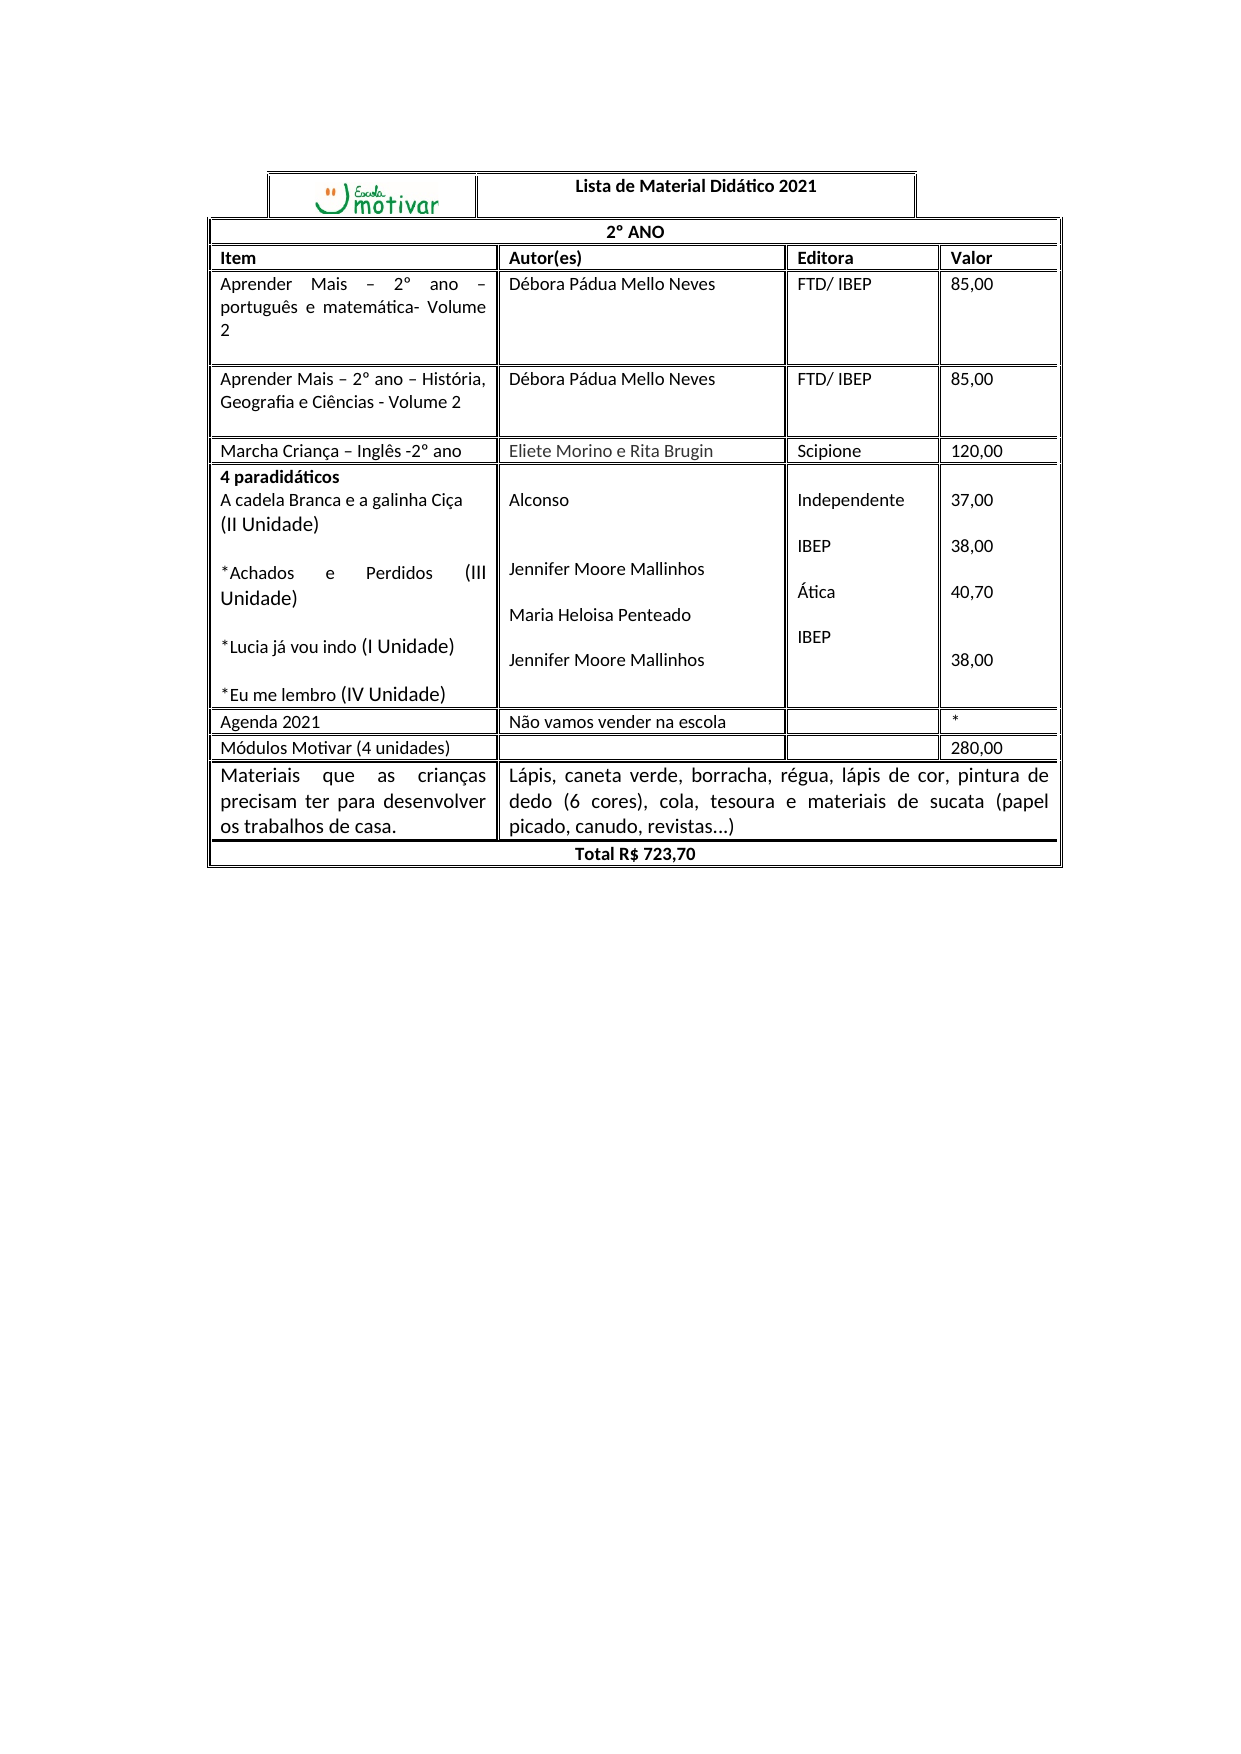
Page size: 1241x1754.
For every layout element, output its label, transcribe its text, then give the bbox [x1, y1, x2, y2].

table_cell Materiais que as crianças precisam ter para desenvolver os trabalhos de casa. [209, 759, 498, 839]
table_cell Débora Pádua Mello Neves [500, 367, 784, 436]
table_cell 85,00 [941, 364, 1060, 436]
table_cell [788, 736, 938, 759]
table_cell Eliete Morino e Rita Brugin [500, 439, 784, 462]
table_cell [500, 736, 784, 759]
picture [313, 182, 438, 213]
table_cell Agenda 2021 [211, 707, 497, 733]
table_cell 37,00 38,00 40,70 38,00 [941, 462, 1060, 707]
table_cell 85,00 [941, 269, 1060, 364]
table_cell FTD/ IBEP [788, 272, 938, 364]
table_header Lista de Material Didático 2021 [477, 174, 915, 217]
table_cell 120,00 [941, 436, 1060, 462]
table_cell 2º ANO [211, 217, 1061, 243]
table_cell Débora Pádua Mello Neves [500, 272, 784, 364]
table_cell * [941, 707, 1060, 733]
table_cell Aprender Mais – 2º ano – português e matemática- Volume 2 [211, 269, 497, 364]
table_cell 4 paradidáticos A cadela Branca e a galinha Ciça (II Unidade) *Achados e Perdidos (III Unidade) *Lucia já vou indo (I Unidade) *Eu me lembro (IV Unidade) [211, 462, 497, 707]
table_cell Editora [788, 246, 938, 269]
table_header [269, 174, 477, 217]
table_cell Módulos Motivar (4 unidades) [211, 733, 497, 759]
table_cell Não vamos vender na escola [500, 710, 784, 733]
table_cell Valor [941, 243, 1060, 269]
table_cell Aprender Mais – 2º ano – História, Geografia e Ciências - Volume 2 [211, 364, 497, 436]
table_cell FTD/ IBEP [788, 367, 938, 436]
table_cell Total R$ 723,70 [211, 839, 1060, 865]
table_cell [788, 710, 938, 733]
table_cell Scipione [788, 439, 938, 462]
table_cell Independente IBEP Ática IBEP [788, 465, 938, 707]
table_cell 280,00 [941, 733, 1060, 759]
table_cell Item [211, 243, 497, 269]
table_cell Alconso Jennifer Moore Mallinhos Maria Heloisa Penteado Jennifer Moore Mallinhos [500, 465, 784, 707]
table_cell Lápis, caneta verde, borracha, régua, lápis de cor, pintura de dedo (6 cores), cola, tesoura e materiais de sucata (papel picado, canudo, revistas...) [498, 759, 1061, 839]
table_cell Marcha Criança – Inglês -2º ano [211, 436, 497, 462]
table_cell Autor(es) [500, 246, 784, 269]
